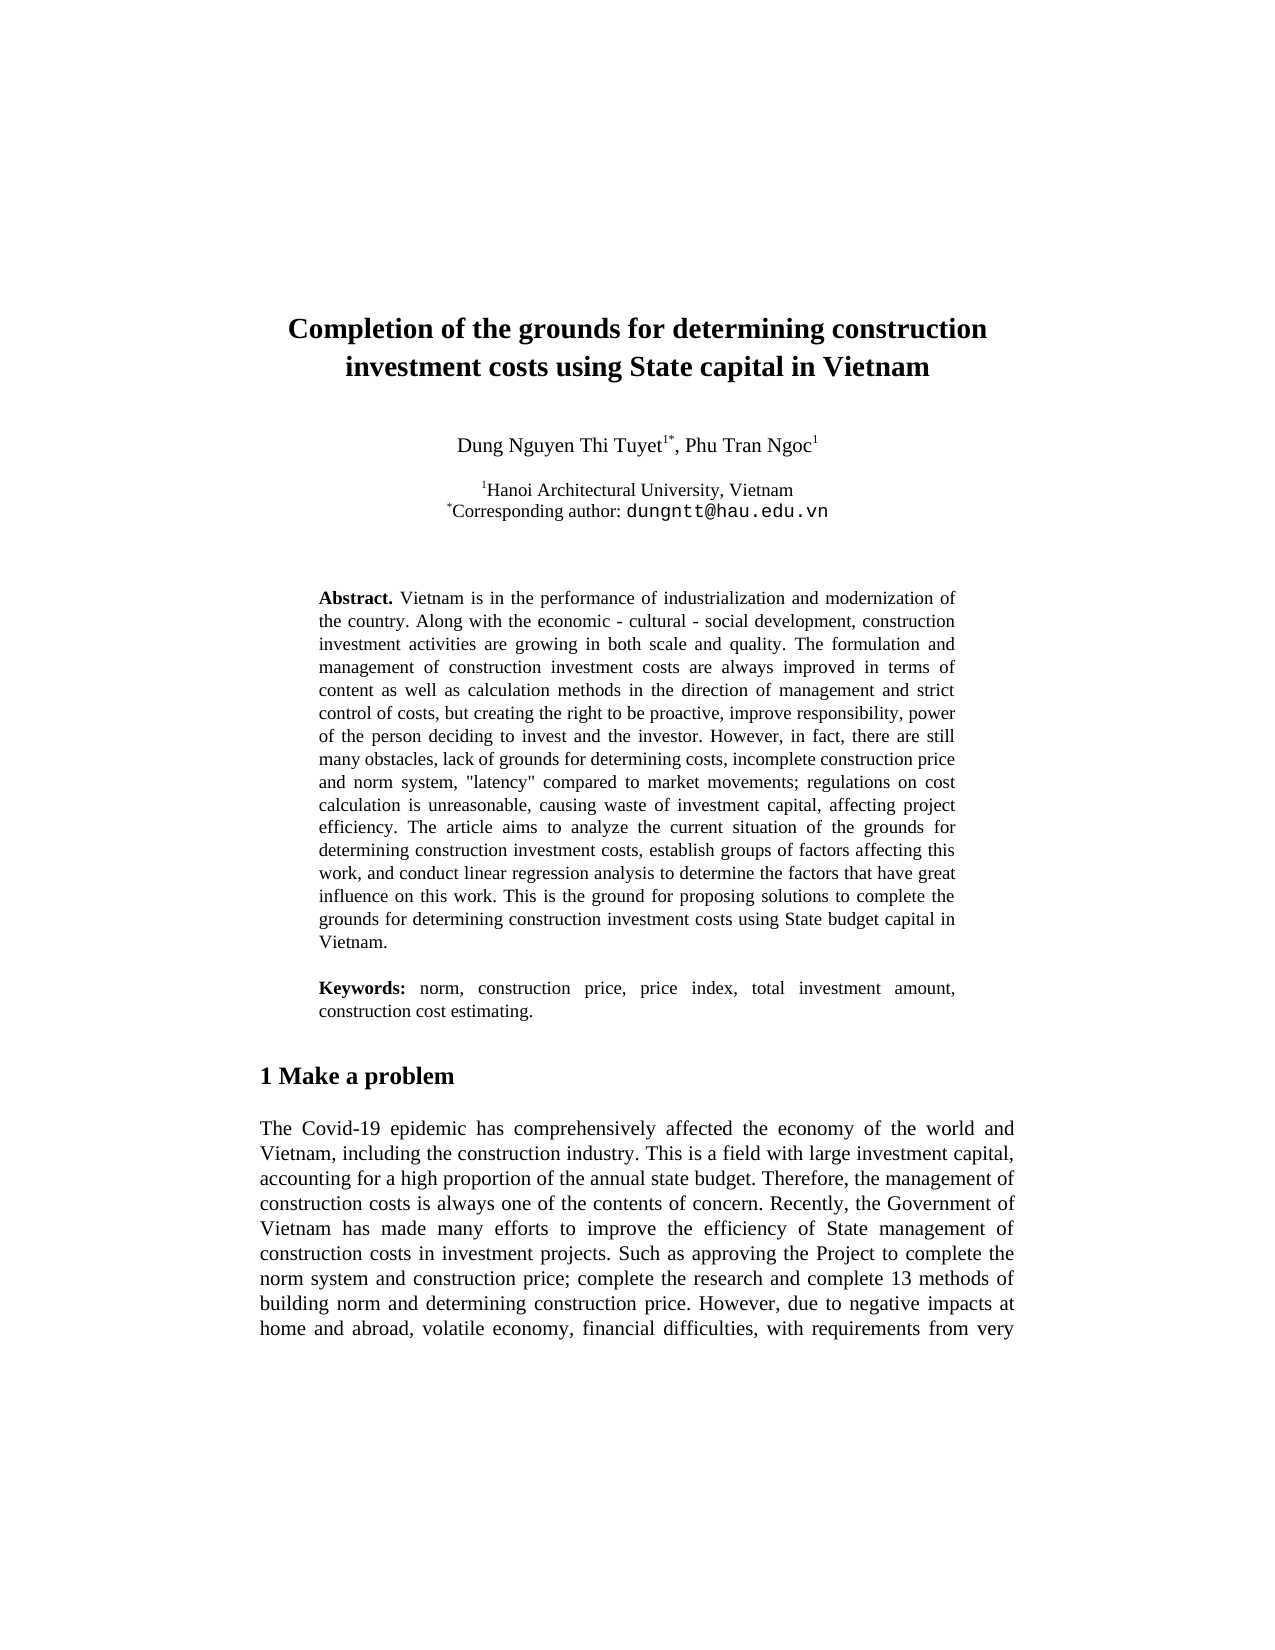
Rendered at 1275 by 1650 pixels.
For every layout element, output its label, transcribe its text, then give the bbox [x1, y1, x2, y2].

text 1Hanoi Architectural University, Vietnam [259, 477, 1016, 500]
text Keywords: norm, construction price, price index, total investment amount, construction cost estimating. [318, 976, 956, 1021]
text *Corresponding author: dungntt@hau.edu.vn [259, 500, 1016, 523]
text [259, 1115, 1016, 1340]
text Abstract. Vietnam is in the performance of industrialization and modernization of the country. Along with the economic - cultural - social development, construction investment activities are growing in both scale and quality. The formulation and management of construction investment costs are always improved in terms of content as well as calculation methods in the direction of management and strict control of costs, but creating the right to be proactive, improve responsibility, power of the person deciding to invest and the investor. However, in fact, there are still many obstacles, lack of grounds for determining costs, incomplete construction price and norm system, "latency" compared to market movements; regulations on cost calculation is unreasonable, causing waste of investment capital, affecting project efficiency. The article aims to analyze the current situation of the grounds for determining construction investment costs, establish groups of factors affecting this work, and conduct linear regression analysis to determine the factors that have great influence on this work. This is the ground for proposing solutions to complete the grounds for determining construction investment costs using State budget capital in Vietnam. [318, 586, 956, 953]
text Dung Nguyen Thi Tuyet1*, Phu Tran Ngoc1 [259, 432, 1016, 457]
title Completion of the grounds for determining construction investment costs using State capital in Vietnam [259, 307, 1016, 382]
subtitle 1 Make a problem [259, 1059, 1016, 1090]
